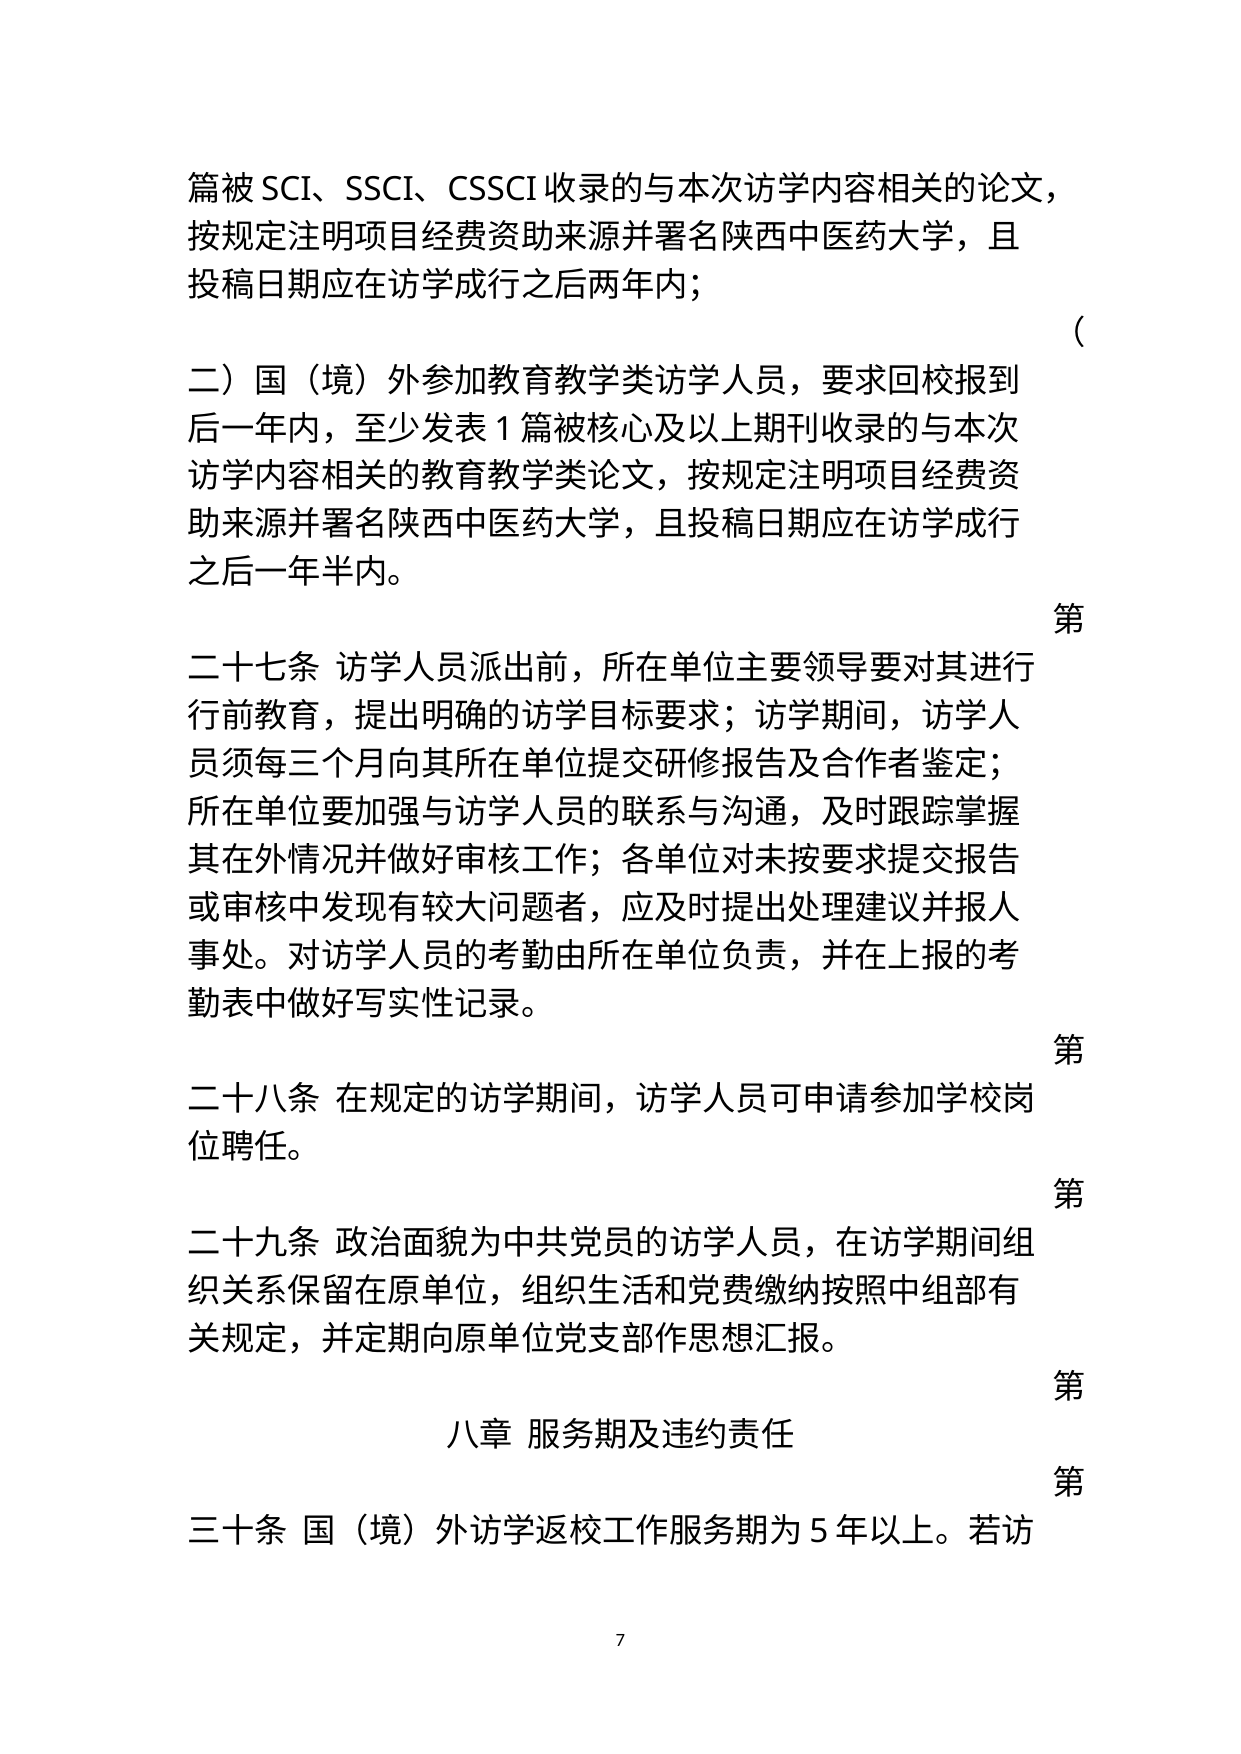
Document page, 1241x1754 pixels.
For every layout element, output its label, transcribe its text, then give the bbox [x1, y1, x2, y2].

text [187, 1456, 1053, 1552]
text （二）国（境）外参加教育教学类访学人员，要求回校报到后一年内，至少发表1篇被核心及以上期刊收录的与本次访学内容相关的教育教学类论文，按规定注明项目经费资助来源并署名陕西中医药大学，且投稿日期应在访学成行之后一年半内。 [187, 306, 1053, 593]
text 第二十九条 政治面貌为中共党员的访学人员，在访学期间组织关系保留在原单位，组织生活和党费缴纳按照中组部有关规定，并定期向原单位党支部作思想汇报。 [187, 1168, 1053, 1360]
text 第八章 服务期及违约责任 [187, 1360, 1053, 1456]
text 第二十八条 在规定的访学期间，访学人员可申请参加学校岗位聘任。 [187, 1024, 1053, 1168]
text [187, 162, 1053, 306]
text 第二十七条 访学人员派出前，所在单位主要领导要对其进行行前教育，提出明确的访学目标要求；访学期间，访学人员须每三个月向其所在单位提交研修报告及合作者鉴定；所在单位要加强与访学人员的联系与沟通，及时跟踪掌握其在外情况并做好审核工作；各单位对未按要求提交报告或审核中发现有较大问题者，应及时提出处理建议并报人事处。对访学人员的考勤由所在单位负责，并在上报的考勤表中做好写实性记录。 [187, 593, 1053, 1024]
